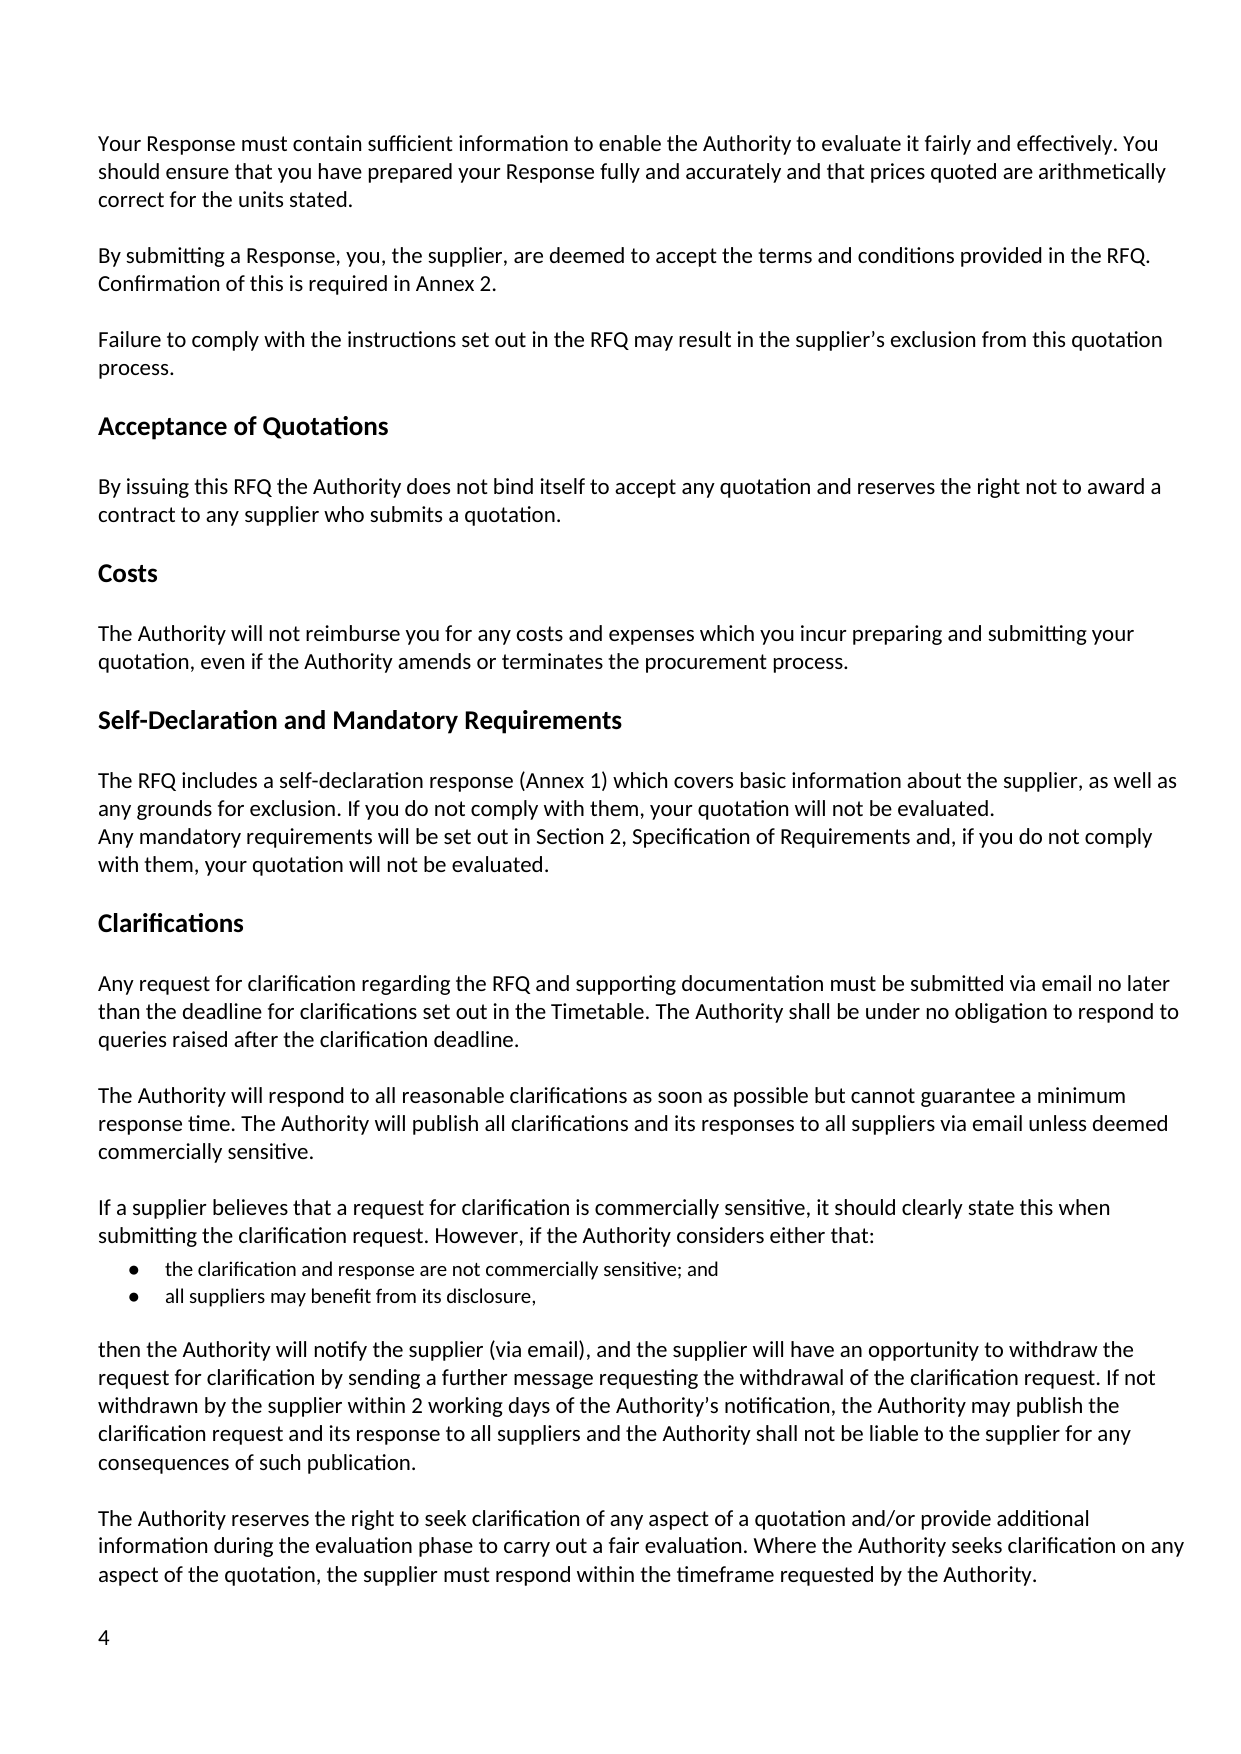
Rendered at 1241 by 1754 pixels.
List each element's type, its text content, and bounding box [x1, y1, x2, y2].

text Any request for clarification regarding the RFQ and supporting documentation must be submitted via email no later than the deadline for clarifications set out in the Timetable. The Authority shall be under no obligation to respond to queries raised after the clarification deadline. [98, 969, 1196, 1053]
text The Authority will not reimburse you for any costs and expenses which you incur preparing and submitting your quotation, even if the Authority amends or terminates the procurement process. [98, 619, 1196, 675]
subtitle Costs [98, 556, 1196, 589]
text By issuing this RFQ the Authority does not bind itself to accept any quotation and reserves the right not to award a contract to any supplier who submits a quotation. [98, 472, 1196, 528]
text The Authority reserves the right to seek clarification of any aspect of a quotation and/or provide additional information during the evaluation phase to carry out a fair evaluation. Where the Authority seeks clarification on any aspect of the quotation, the supplier must respond within the timeframe requested by the Authority. [98, 1504, 1196, 1588]
text Your Response must contain sufficient information to enable the Authority to evaluate it fairly and effectively. You should ensure that you have prepared your Response fully and accurately and that prices quoted are arithmetically correct for the units stated. [98, 129, 1196, 213]
text Failure to comply with the instructions set out in the RFQ may result in the supplier’s exclusion from this quotation process. [98, 325, 1196, 381]
text all suppliers may benefit from its disclosure, [127, 1283, 1196, 1308]
text The RFQ includes a self-declaration response (Annex 1) which covers basic information about the supplier, as well as any grounds for exclusion. If you do not comply with them, your quotation will not be evaluated. [98, 766, 1196, 822]
text Any mandatory requirements will be set out in Section 2, Specification of Requirements and, if you do not comply with them, your quotation will not be evaluated. [98, 822, 1196, 878]
text The Authority will respond to all reasonable clarifications as soon as possible but cannot guarantee a minimum response time. The Authority will publish all clarifications and its responses to all suppliers via email unless deemed commercially sensitive. [98, 1081, 1196, 1165]
subtitle Clarifications [98, 906, 1196, 939]
text By submitting a Response, you, the supplier, are deemed to accept the terms and conditions provided in the RFQ. Confirmation of this is required in Annex 2. [98, 241, 1196, 297]
text then the Authority will notify the supplier (via email), and the supplier will have an opportunity to withdraw the request for clarification by sending a further message requesting the withdrawal of the clarification request. If not withdrawn by the supplier within 2 working days of the Authority’s notification, the Authority may publish the clarification request and its response to all suppliers and the Authority shall not be liable to the supplier for any consequences of such publication. [98, 1336, 1196, 1476]
subtitle Self-Declaration and Mandatory Requirements [98, 703, 1196, 736]
subtitle Acceptance of Quotations [98, 409, 1196, 442]
text the clarification and response are not commercially sensitive; and [127, 1256, 1196, 1281]
text If a supplier believes that a request for clarification is commercially sensitive, it should clearly state this when submitting the clarification request. However, if the Authority considers either that: [98, 1193, 1196, 1249]
